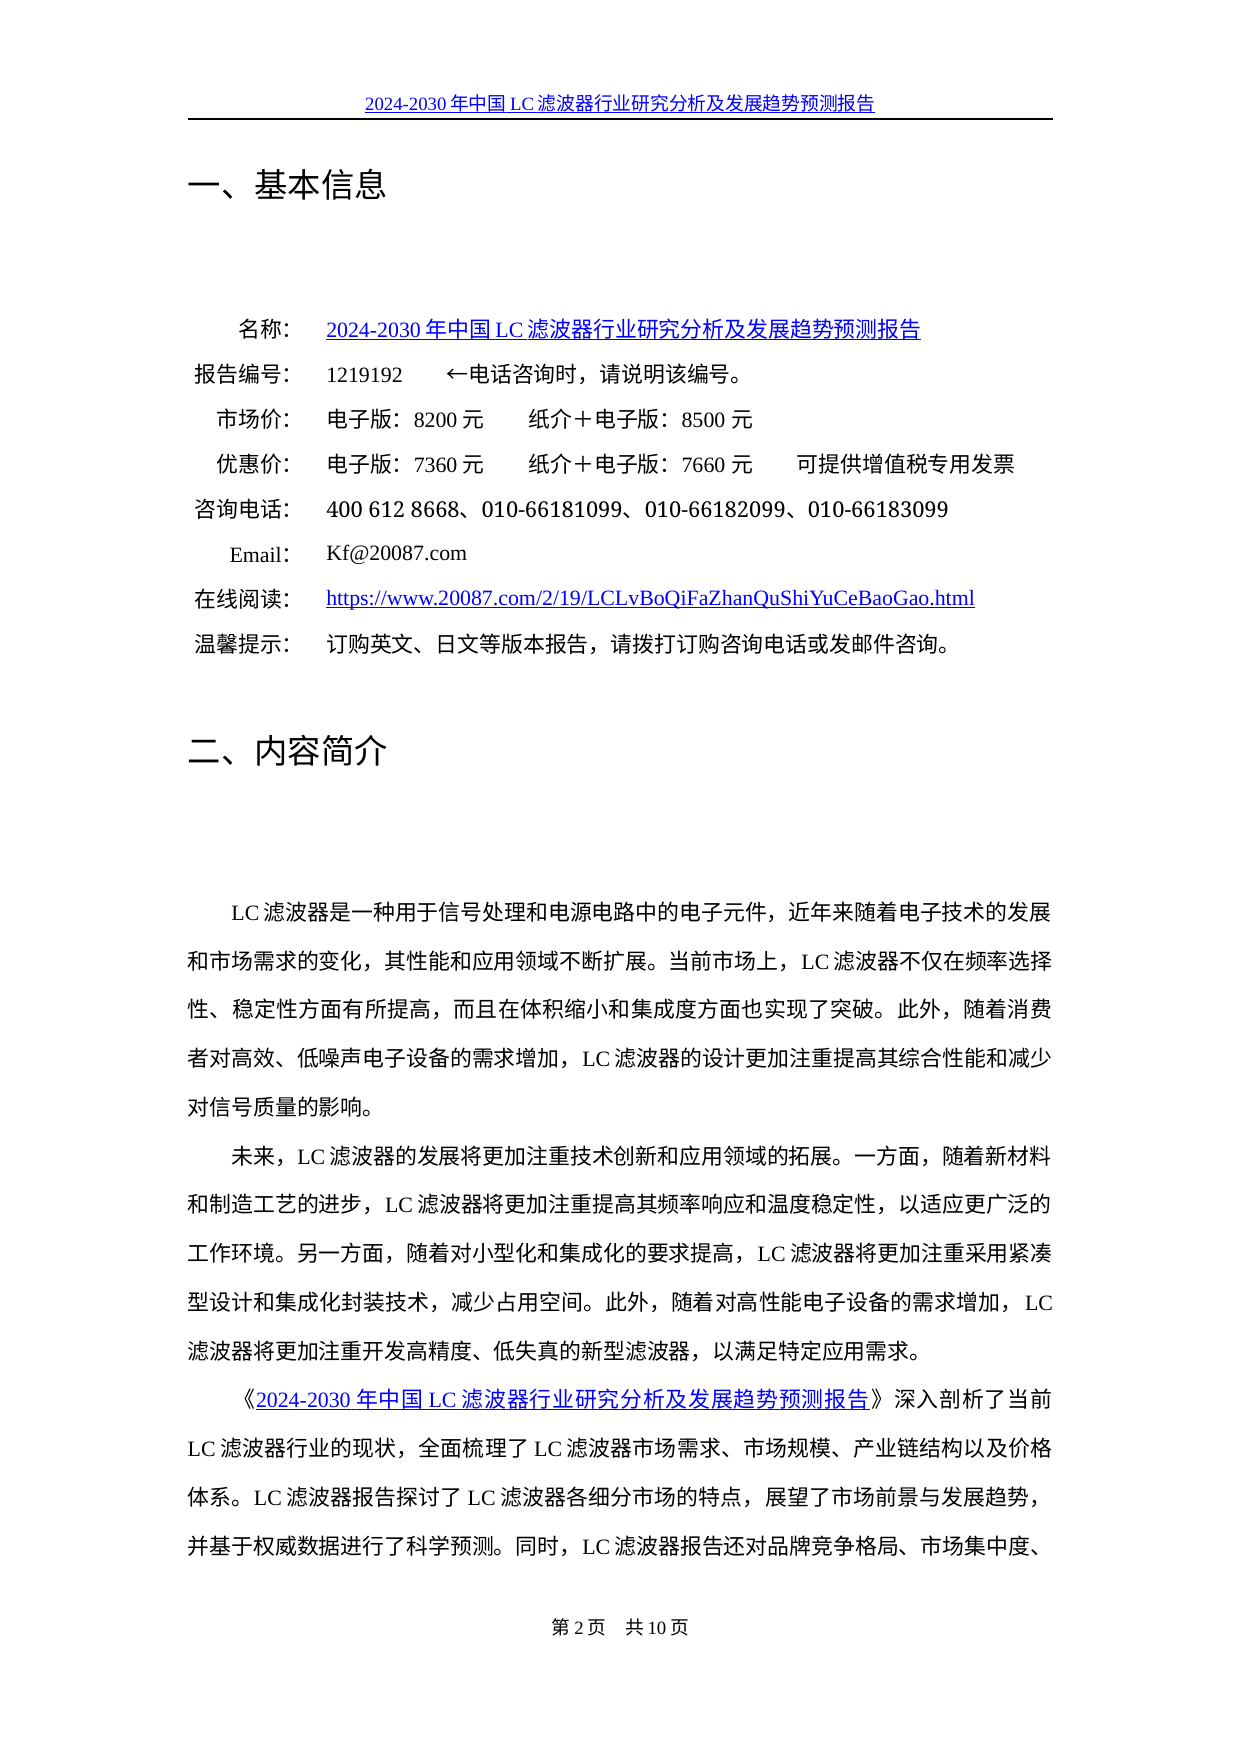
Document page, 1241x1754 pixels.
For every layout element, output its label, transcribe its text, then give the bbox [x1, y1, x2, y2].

table_cell [315, 582, 1073, 627]
table_cell 在线阅读： [167, 582, 315, 627]
table_cell 优惠价： [167, 447, 315, 492]
table_cell 市场价： [167, 402, 315, 447]
table_cell 1219192 ←电话咨询时，请说明该编号。 [315, 357, 1073, 402]
table_cell 400 612 8668、010-66181099、010-66182099、010-66183099 [315, 492, 1073, 537]
table_cell 订购英文、日文等版本报告，请拨打订购咨询电话或发邮件咨询。 [315, 627, 1073, 672]
table_cell Email： [167, 537, 315, 582]
table_cell 报告编号： [167, 357, 315, 402]
table_cell 温馨提示： [167, 627, 315, 672]
table_cell 咨询电话： [167, 492, 315, 537]
table_header 2024-2030年中国LC滤波器行业研究分析及发展趋势预测报告 [315, 312, 1073, 357]
title 一、基本信息 [187, 150, 1053, 215]
table_cell 电子版：7360 元 纸介＋电子版：7660 元 可提供增值税专用发票 [315, 447, 1073, 492]
title 二、内容简介 [187, 717, 1053, 782]
table_cell Kf@20087.com [315, 537, 1073, 582]
table_header 名称： [167, 312, 315, 357]
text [187, 894, 1053, 1561]
table_cell 电子版：8200 元 纸介＋电子版：8500 元 [315, 402, 1073, 447]
